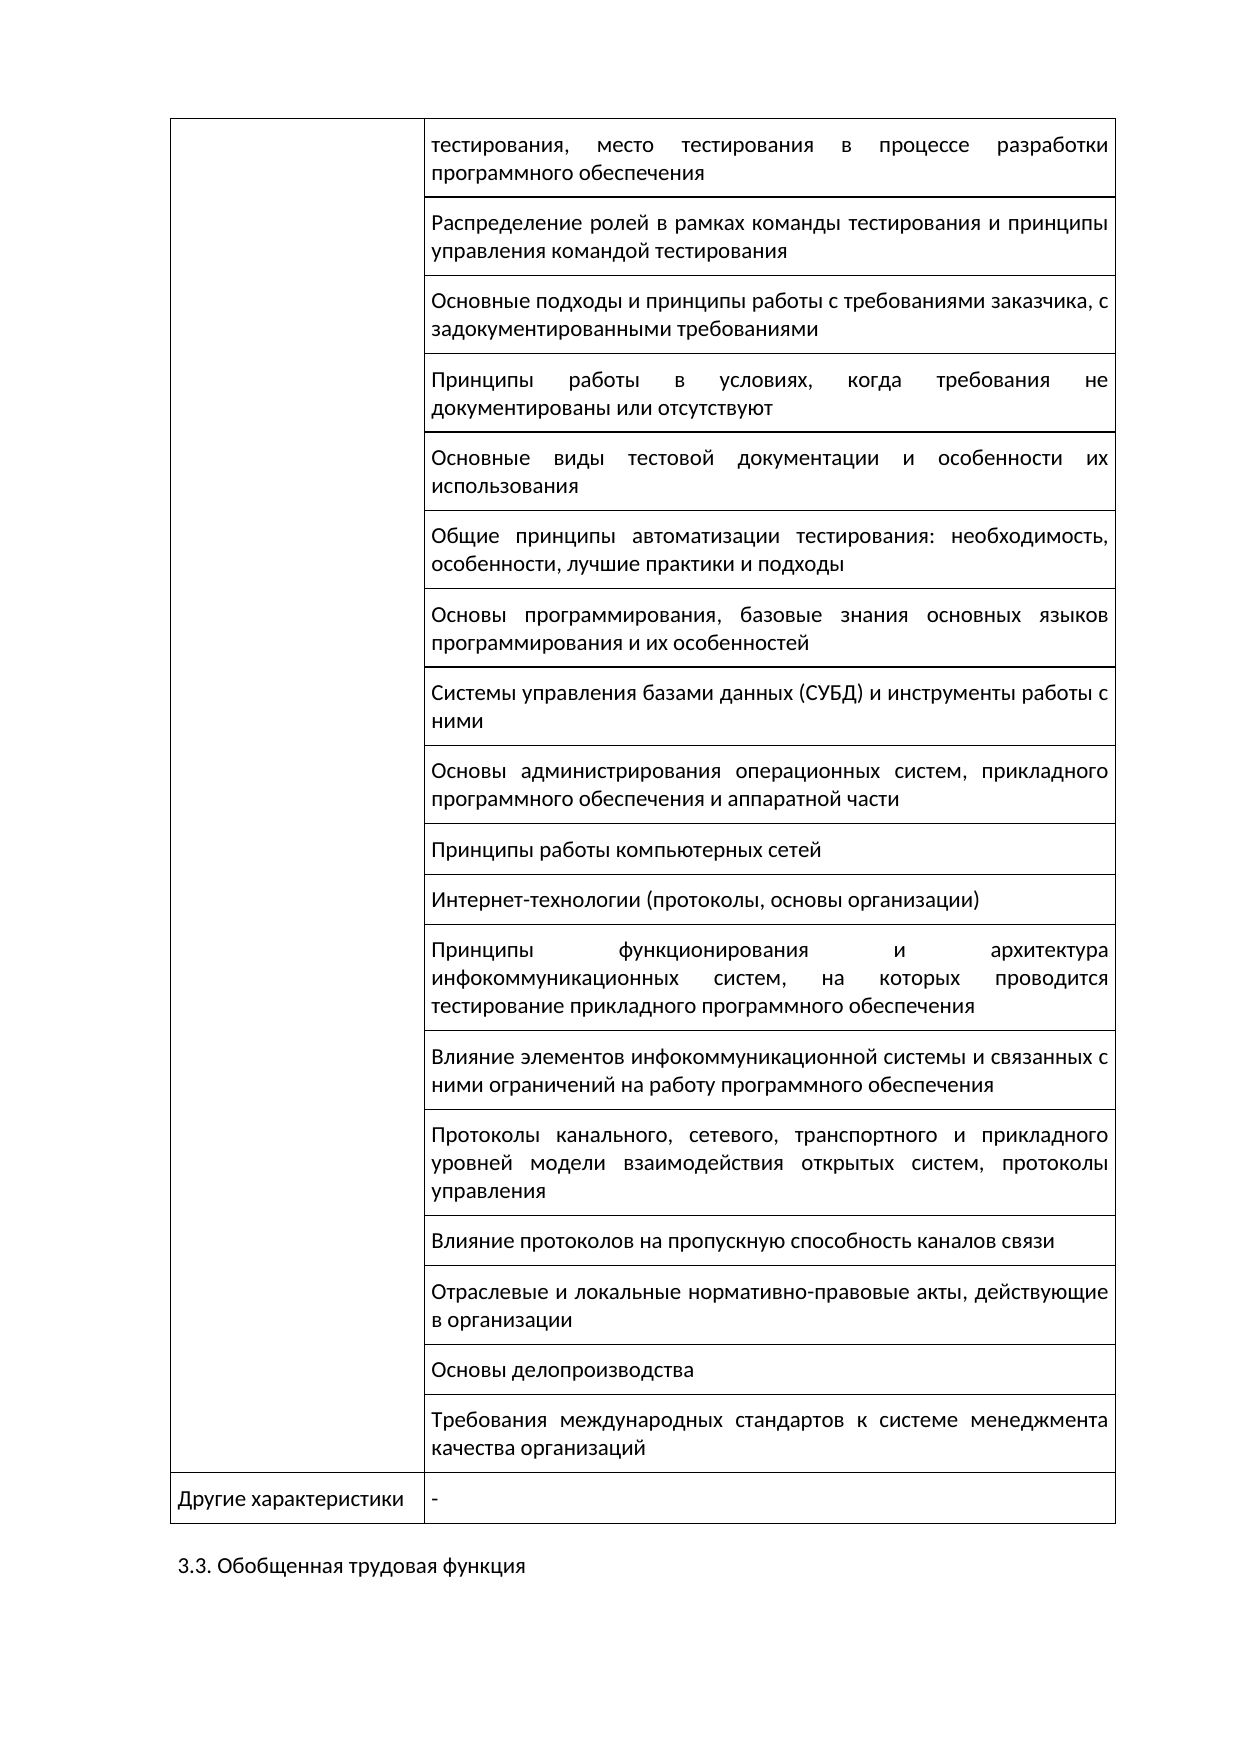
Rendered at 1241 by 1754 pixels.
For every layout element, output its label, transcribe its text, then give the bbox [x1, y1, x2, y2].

text 3.3. Обобщенная трудовая функция [177, 1551, 1152, 1579]
table_cell - [425, 1473, 1115, 1522]
table_cell Основы делопроизводства [425, 1345, 1115, 1394]
table_cell Основные подходы и принципы работы с требованиями заказчика, с задокументированными требованиями [425, 276, 1115, 353]
table_cell Отраслевые и локальные нормативно-правовые акты, действующие в организации [425, 1266, 1115, 1343]
table_cell Интернет-технологии (протоколы, основы организации) [425, 875, 1115, 924]
table_cell Принципы функционирования и архитектура инфокоммуникационных систем, на которых проводится тестирование прикладного программного обеспечения [425, 925, 1115, 1030]
table_cell Основы администрирования операционных систем, прикладного программного обеспечения и аппаратной части [425, 746, 1115, 823]
table_cell Влияние протоколов на пропускную способность каналов связи [425, 1216, 1115, 1265]
table_cell Принципы работы в условиях, когда требования не документированы или отсутствуют [425, 354, 1115, 431]
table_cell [425, 119, 1115, 196]
table_cell Влияние элементов инфокоммуникационной системы и связанных с ними ограничений на работу программного обеспечения [425, 1031, 1115, 1108]
table_cell Принципы работы компьютерных сетей [425, 824, 1115, 873]
table_cell Протоколы канального, сетевого, транспортного и прикладного уровней модели взаимодействия открытых систем, протоколы управления [425, 1110, 1115, 1215]
table_cell Основы программирования, базовые знания основных языков программирования и их особенностей [425, 589, 1115, 666]
table_cell Основные виды тестовой документации и особенности их использования [425, 433, 1115, 510]
table_cell Распределение ролей в рамках команды тестирования и принципы управления командой тестирования [425, 198, 1115, 275]
table_cell Системы управления базами данных (СУБД) и инструменты работы с ними [425, 668, 1115, 745]
table_cell Требования международных стандартов к системе менеджмента качества организаций [425, 1395, 1115, 1472]
table_cell Общие принципы автоматизации тестирования: необходимость, особенности, лучшие практики и подходы [425, 511, 1115, 588]
table_cell Другие характеристики [171, 1473, 424, 1522]
